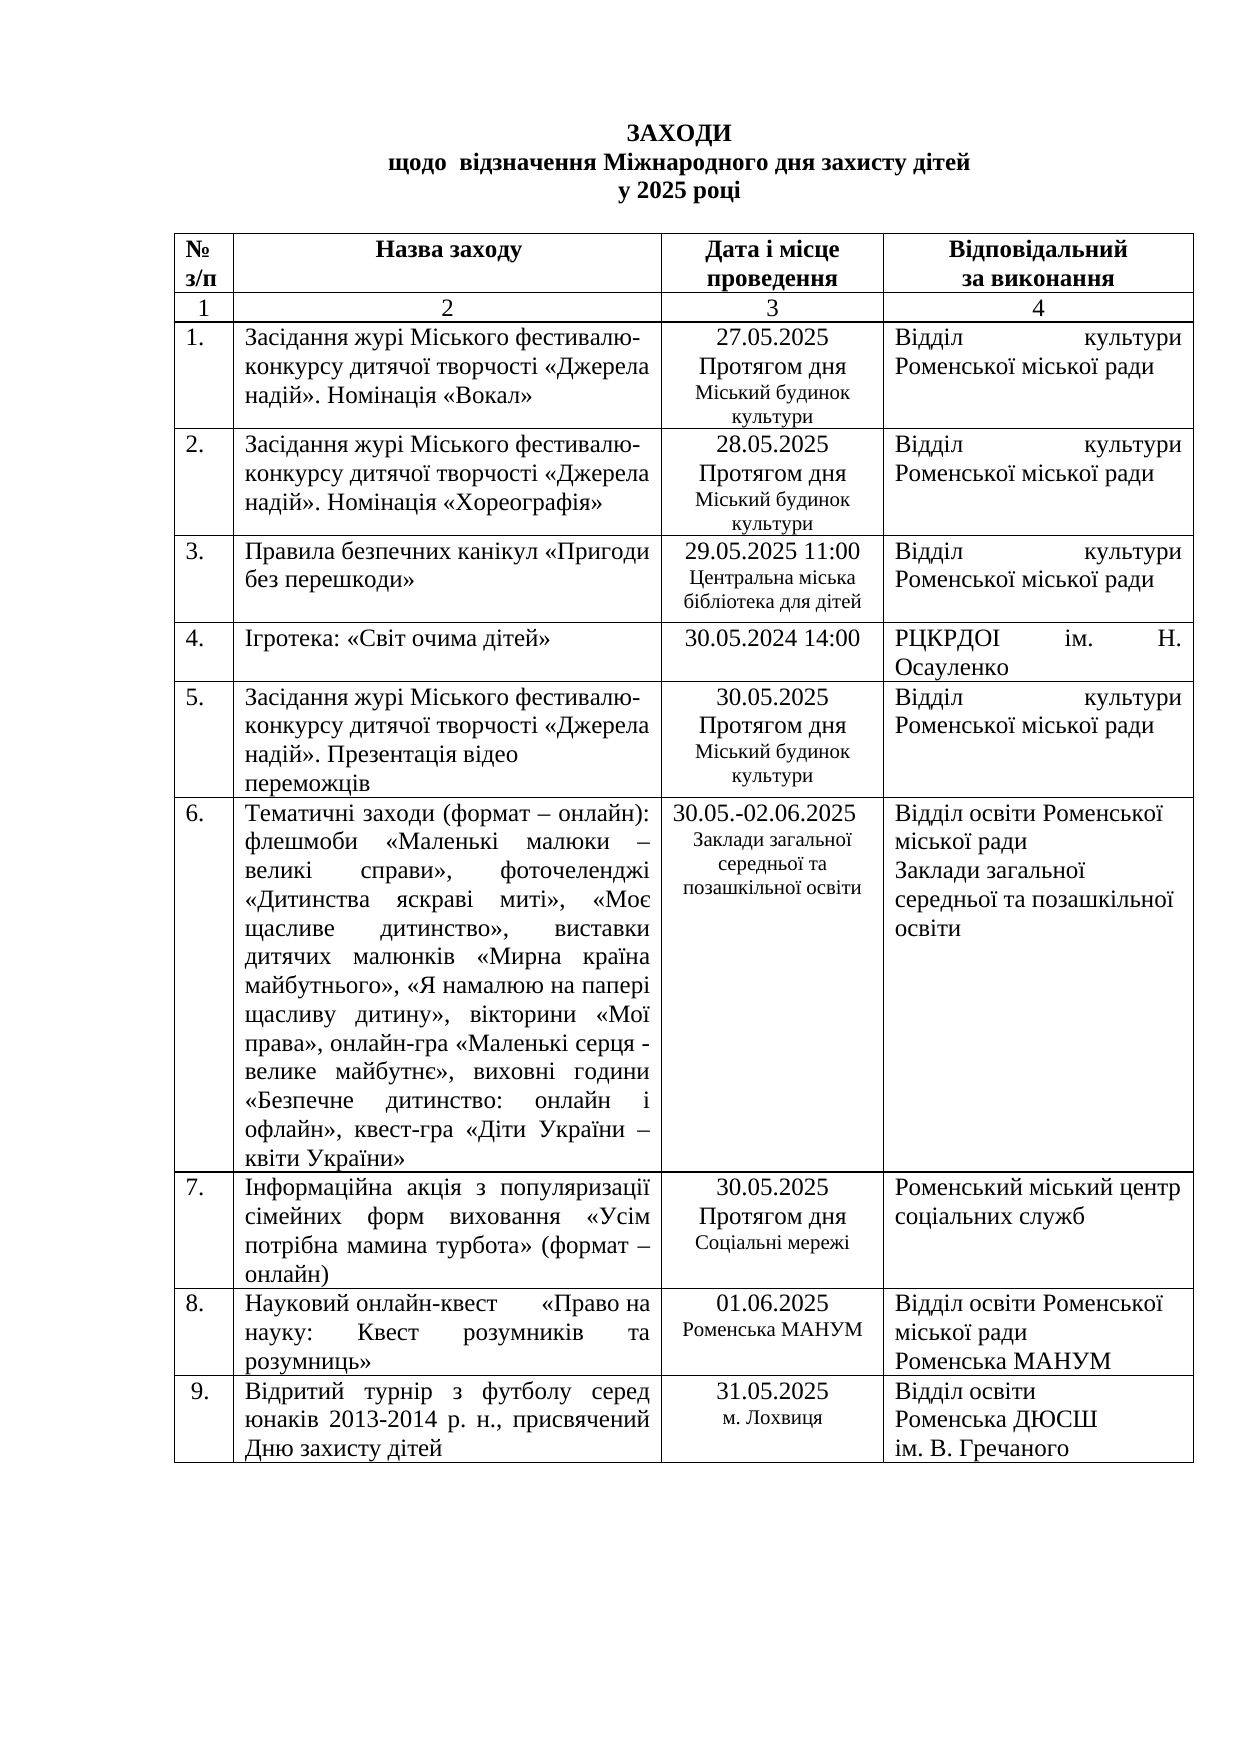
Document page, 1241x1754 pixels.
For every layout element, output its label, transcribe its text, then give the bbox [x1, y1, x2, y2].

table_cell 30.05.-02.06.2025 Заклади загальної середньої та позашкільної освіти [662, 798, 883, 1171]
table_cell 1 [175, 293, 233, 321]
table_cell 2 [234, 293, 661, 321]
table_cell Засідання журі Міського фестивалю-конкурсу дитячої творчості «Джерела надій». Презентація відео переможців [234, 682, 661, 797]
table_cell [175, 429, 233, 535]
table_cell Роменський міський центр соціальних служб [884, 1173, 1193, 1287]
table_cell [175, 1376, 233, 1462]
text щодо відзначення Міжнародного дня захисту дітей [177, 147, 1181, 176]
text ЗАХОДИ [177, 118, 1181, 147]
table_cell Тематичні заходи (формат – онлайн): флешмоби «Маленькі малюки – великі справи», фоточеленджі «Дитинства яскраві миті», «Моє щасливе дитинство», виставки дитячих малюнків «Мирна країна майбутнього», «Я намалюю на папері щасливу дитину», вікторини «Мої права», онлайн-гра «Маленькі серця - велике майбутнє», виховні години «Безпечне дитинство: онлайн і офлайн», квест-гра «Діти України – квіти України» [234, 798, 661, 1171]
table_cell Відділ культури Роменської міської ради [884, 682, 1193, 797]
table_cell Відділ культури Роменської міської ради [884, 323, 1193, 428]
table_cell Відділ освіти Роменської міської ради Роменська МАНУМ [884, 1289, 1193, 1375]
table_cell 29.05.2025 11:00 Центральна міська бібліотека для дітей [662, 536, 883, 622]
text у 2025 році [177, 176, 1181, 204]
table_cell [175, 1173, 233, 1287]
table_cell Правила безпечних канікул «Пригоди без перешкоди» [234, 536, 661, 622]
table_cell Ігротека: «Світ очима дітей» [234, 623, 661, 681]
table_cell Засідання журі Міського фестивалю-конкурсу дитячої творчості «Джерела надій». Номінація «Вокал» [234, 323, 661, 428]
table_cell РЦКРДОІ ім. Н. Осауленко [884, 623, 1193, 681]
table_header Відповідальний за виконання [884, 234, 1193, 292]
table_cell [175, 623, 233, 681]
table_cell 4 [884, 293, 1193, 321]
table_cell [175, 323, 233, 428]
table_cell 30.05.2025 Протягом дня Соціальні мережі [662, 1173, 883, 1287]
table_cell Відділ культури Роменської міської ради [884, 429, 1193, 535]
table_cell [175, 536, 233, 622]
table_cell Засідання журі Міського фестивалю-конкурсу дитячої творчості «Джерела надій». Номінація «Хореографія» [234, 429, 661, 535]
table_cell 27.05.2025 Протягом дня Міський будинок культури [662, 323, 883, 428]
table_cell [175, 1289, 233, 1375]
table_cell Відділ освіти Роменської міської ради Заклади загальної середньої та позашкільної освіти [884, 798, 1193, 1171]
table_cell 01.06.2025 Роменська МАНУМ [662, 1289, 883, 1375]
table_cell Відділ культури Роменської міської ради [884, 536, 1193, 622]
table_cell [175, 798, 233, 1171]
table_cell Відділ освіти Роменська ДЮСШ ім. В. Гречаного [884, 1376, 1193, 1462]
table_cell 31.05.2025 м. Лохвиця [662, 1376, 883, 1462]
table_cell Відритий турнір з футболу серед юнаків 2013-2014 р. н., присвячений Дню захисту дітей [234, 1376, 661, 1462]
table_cell 28.05.2025 Протягом дня Міський будинок культури [662, 429, 883, 535]
table_cell 30.05.2024 14:00 [662, 623, 883, 681]
table_cell [175, 682, 233, 797]
table_cell 3 [662, 293, 883, 321]
table_cell 30.05.2025 Протягом дня Міський будинок культури [662, 682, 883, 797]
table_cell Інформаційна акція з популяризації сімейних форм виховання «Усім потрібна мамина турбота» (формат – онлайн) [234, 1173, 661, 1287]
table_header Дата і місце проведення [662, 234, 883, 292]
table_cell Науковий онлайн-квест «Право на науку: Квест розумників та розумниць» [234, 1289, 661, 1375]
table_header № з/п [175, 234, 233, 292]
table_header Назва заходу [234, 234, 661, 292]
